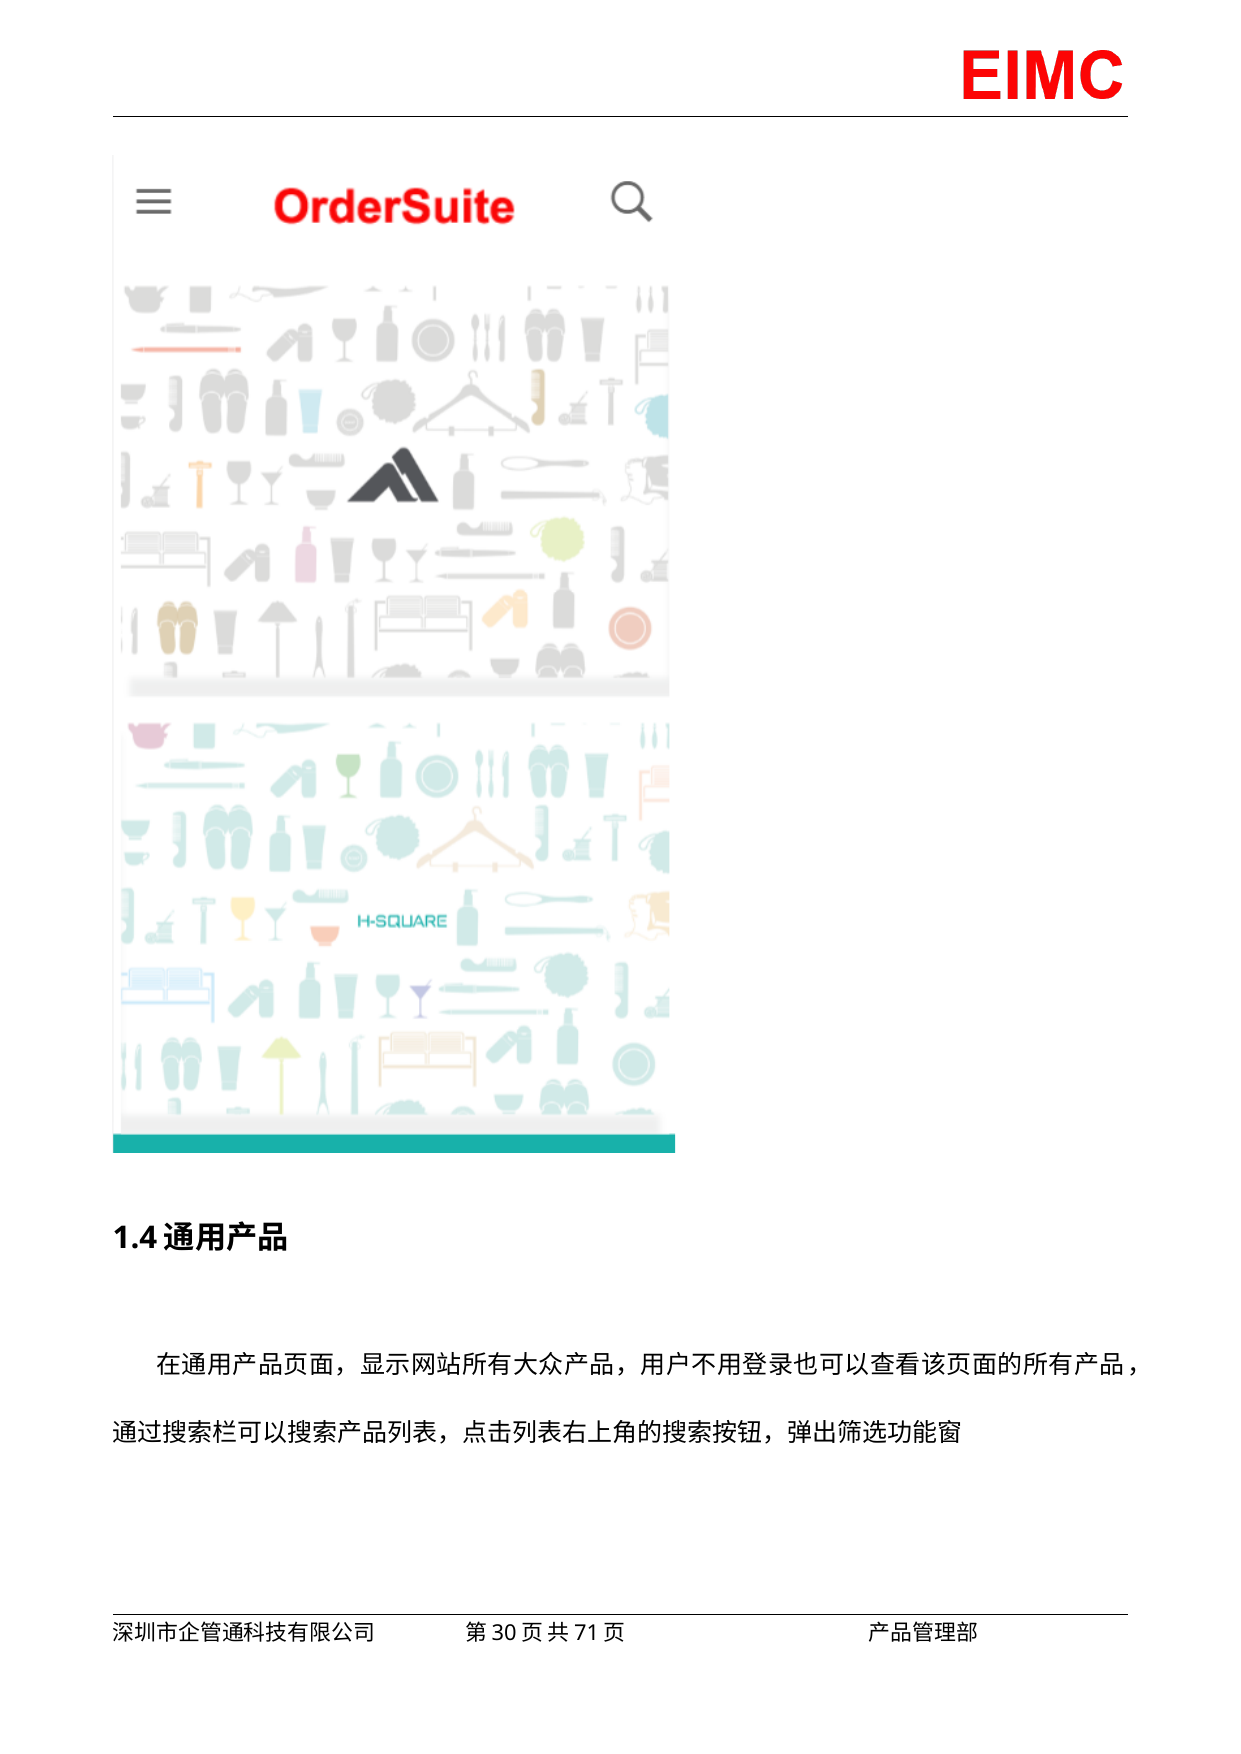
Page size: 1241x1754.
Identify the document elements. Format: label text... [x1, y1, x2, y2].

subtitle 1.4通用产品 [112, 1201, 1128, 1269]
picture [112, 155, 675, 1153]
picture [956, 44, 1128, 104]
text 在通用产品页面，显示网站所有大众产品，用户不用登录也可以查看该页面的所有产品，通过搜索栏可以搜索产品列表，点击列表右上角的搜索按钮，弹出筛选功能窗 [112, 1329, 1128, 1465]
